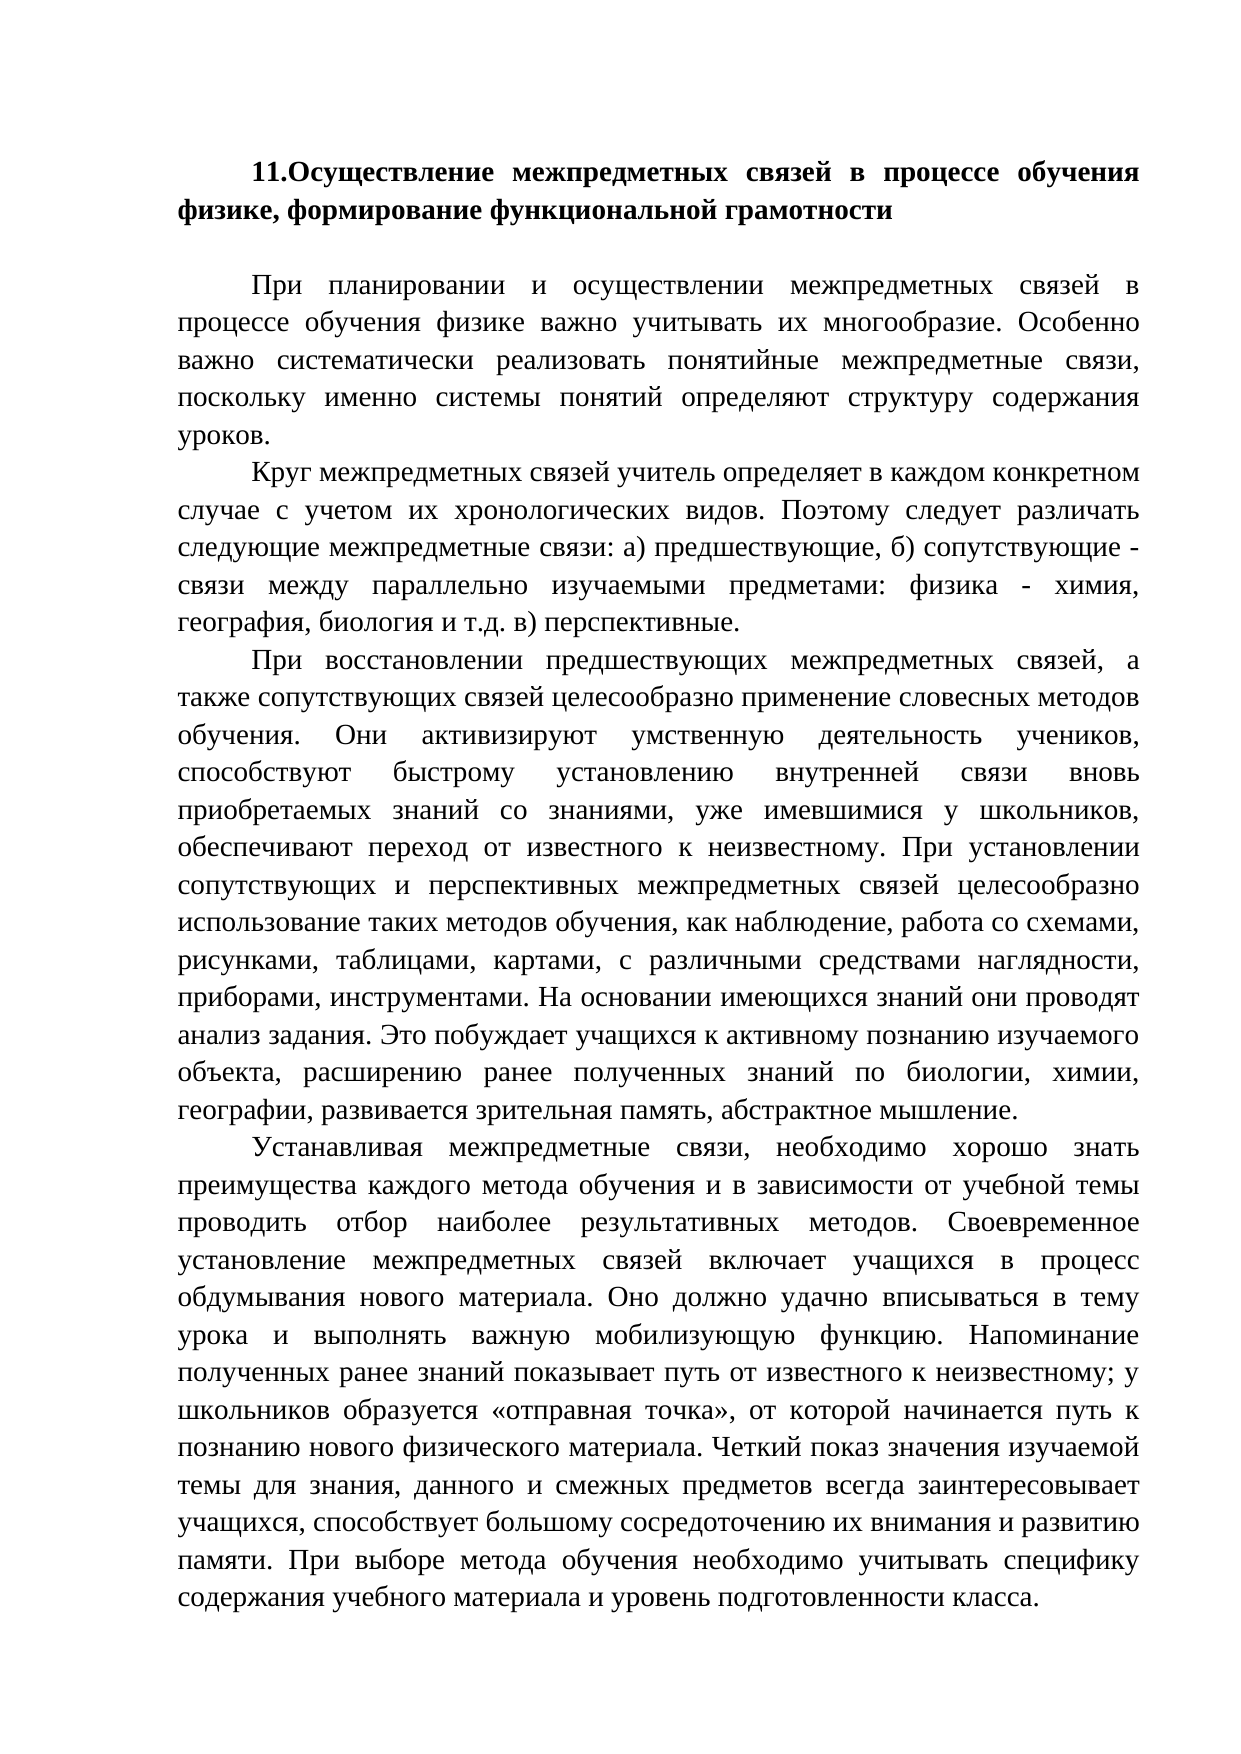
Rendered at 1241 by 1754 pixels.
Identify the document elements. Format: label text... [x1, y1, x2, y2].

text 11.Осуществление межпредметных связей в процессе обучения физике, формирование функциональной грамотности [177, 152, 1140, 227]
text При планировании и осуществлении межпредметных связей в процессе обучения физике важно учитывать их многообразие. Особенно важно систематически реализовать понятийные межпредметные связи, поскольку именно системы понятий определяют структуру содержания уроков. [177, 264, 1140, 452]
text Круг межпредметных связей учитель определяет в каждом конкретном случае с учетом их хронологических видов. Поэтому следует различать следующие межпредметные связи: а) предшествующие, б) сопутствующие - связи между параллельно изучаемыми предметами: физика - химия, география, биология и т.д. в) перспективные. [177, 452, 1140, 639]
text Устанавливая межпредметные связи, необходимо хорошо знать преимущества каждого метода обучения и в зависимости от учебной темы проводить отбор наиболее результативных методов. Своевременное установление межпредметных связей включает учащихся в процесс обдумывания нового материала. Оно должно удачно вписываться в тему урока и выполнять важную мобилизующую функцию. Напоминание полученных ранее знаний показывает путь от известного к неизвестному; у школьников образуется «отправная точка», от которой начинается путь к познанию нового физического материала. Четкий показ значения изучаемой темы для знания, данного и смежных предметов всегда заинтересовывает учащихся, способствует большому сосредоточению их внимания и развитию памяти. При выборе метода обучения необходимо учитывать специфику содержания учебного материала и уровень подготовленности класса. [177, 1127, 1140, 1614]
text При восстановлении предшествующих межпредметных связей, а также сопутствующих связей целесообразно применение словесных методов обучения. Они активизируют умственную деятельность учеников, способствуют быстрому установлению внутренней связи вновь приобретаемых знаний со знаниями, уже имевшимися у школьников, обеспечивают переход от известного к неизвестному. При установлении сопутствующих и перспективных межпредметных связей целесообразно использование таких методов обучения, как наблюдение, работа со схемами, рисунками, таблицами, картами, с различными средствами наглядности, приборами, инструментами. На основании имеющихся знаний они проводят анализ задания. Это побуждает учащихся к активному познанию изучаемого объекта, расширению ранее полученных знаний по биологии, химии, географии, развивается зрительная память, абстрактное мышление. [177, 639, 1140, 1127]
